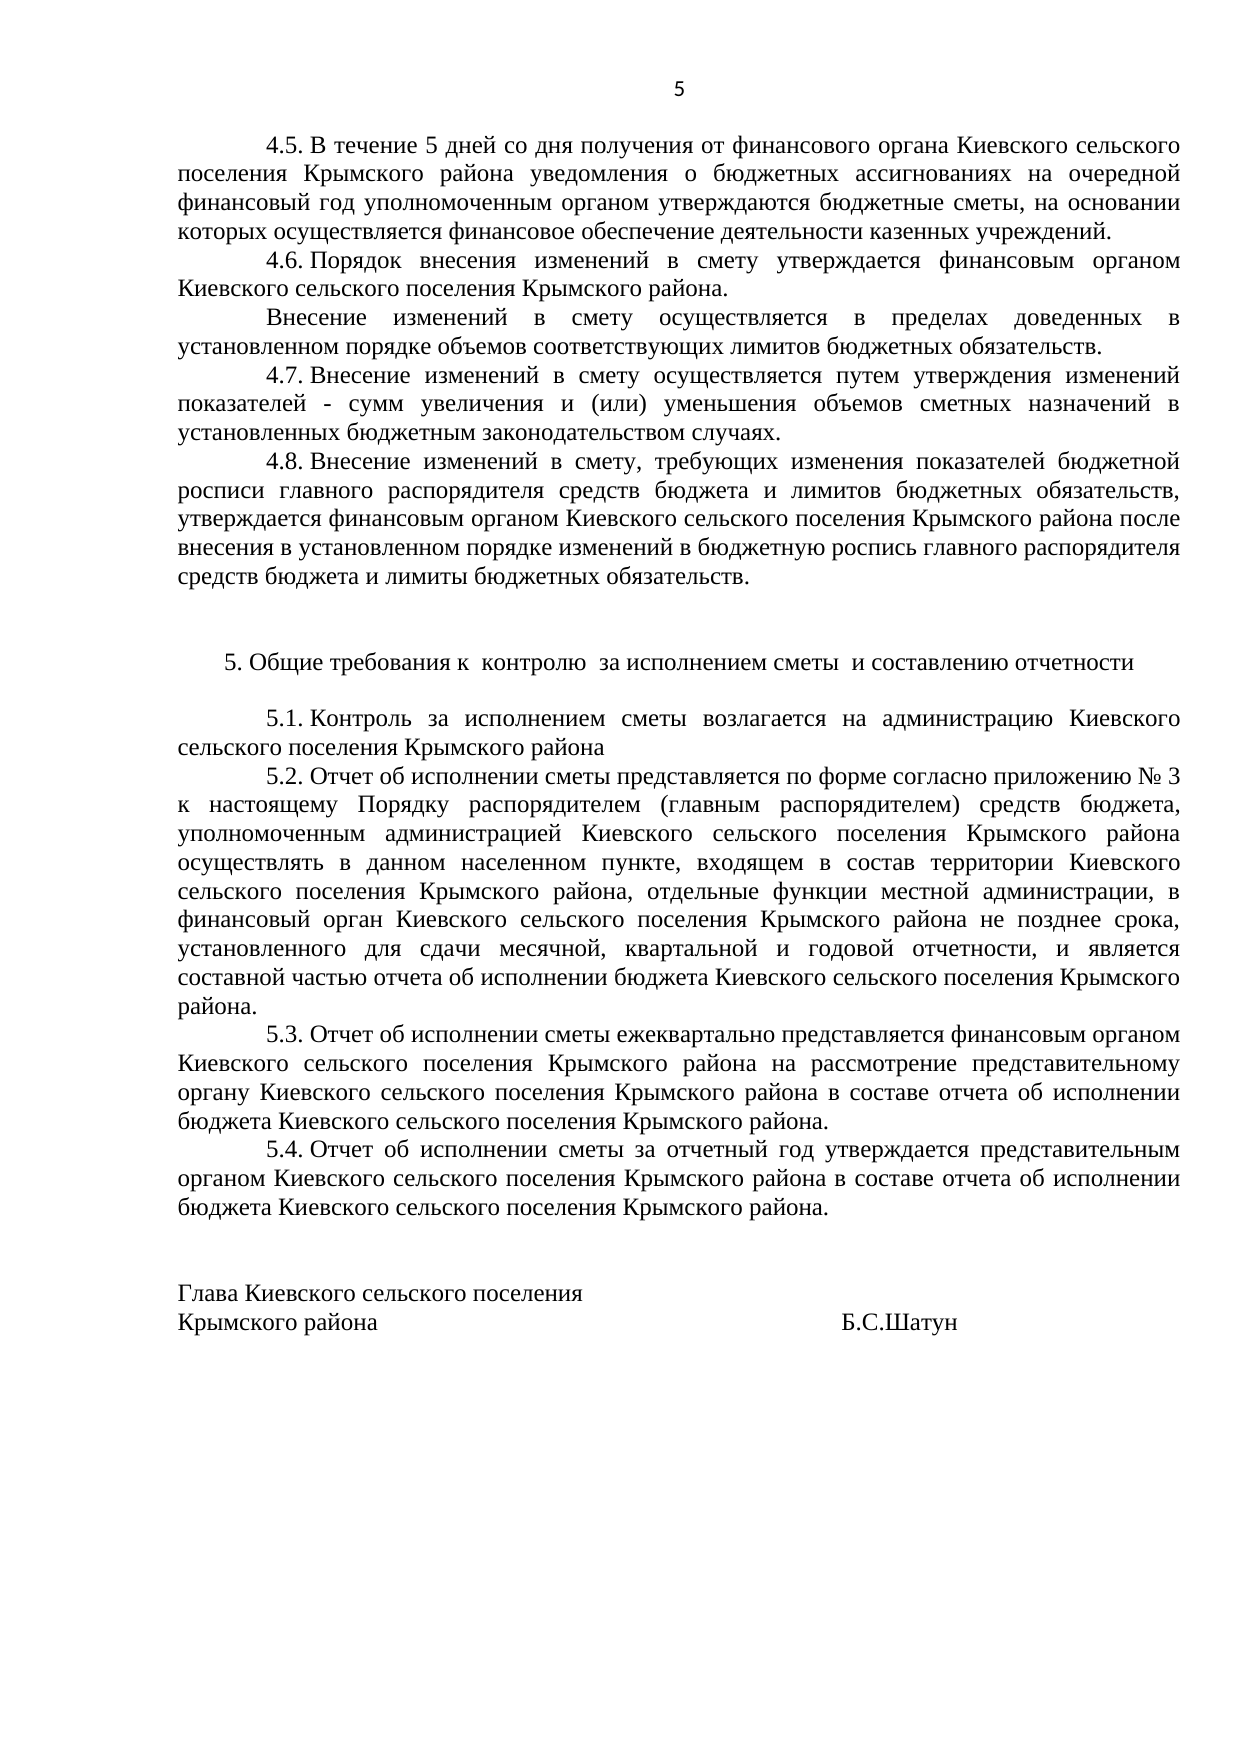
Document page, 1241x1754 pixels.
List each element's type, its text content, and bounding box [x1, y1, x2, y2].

text 5.1. Контроль за исполнением сметы возлагается на администрацию Киевского сельского поселения Крымского района [177, 703, 1181, 761]
text 5.3. Отчет об исполнении сметы ежеквартально представляется финансовым органом Киевского сельского поселения Крымского района на рассмотрение представительному органу Киевского сельского поселения Крымского района в составе отчета об исполнении бюджета Киевского сельского поселения Крымского района. [177, 1019, 1181, 1134]
text 5.4. Отчет об исполнении сметы за отчетный год утверждается представительным органом Киевского сельского поселения Крымского района в составе отчета об исполнении бюджета Киевского сельского поселения Крымского района. [177, 1134, 1181, 1221]
text Глава Киевского сельского поселения [177, 1278, 1181, 1307]
text 4.8. Внесение изменений в смету, требующих изменения показателей бюджетной росписи главного распорядителя средств бюджета и лимитов бюджетных обязательств, утверждается финансовым органом Киевского сельского поселения Крымского района после внесения в установленном порядке изменений в бюджетную роспись главного распорядителя средств бюджета и лимиты бюджетных обязательств. [177, 446, 1181, 590]
text Крымского района Б.С.Шатун [177, 1307, 1181, 1336]
text Внесение изменений в смету осуществляется в пределах доведенных в установленном порядке объемов соответствующих лимитов бюджетных обязательств. [177, 302, 1181, 360]
text 5. Общие требования к контролю за исполнением сметы и составлению отчетности [177, 647, 1181, 675]
text 4.6. Порядок внесения изменений в смету утверждается финансовым органом Киевского сельского поселения Крымского района. [177, 245, 1181, 302]
text 4.7. Внесение изменений в смету осуществляется путем утверждения изменений показателей - сумм увеличения и (или) уменьшения объемов сметных назначений в установленных бюджетным законодательством случаях. [177, 360, 1181, 446]
text 5.2. Отчет об исполнении сметы представляется по форме согласно приложению № 3 к настоящему Порядку распорядителем (главным распорядителем) средств бюджета, уполномоченным администрацией Киевского сельского поселения Крымского района осуществлять в данном населенном пункте, входящем в состав территории Киевского сельского поселения Крымского района, отдельные функции местной администрации, в финансовый орган Киевского сельского поселения Крымского района не позднее срока, установленного для сдачи месячной, квартальной и годовой отчетности, и является составной частью отчета об исполнении бюджета Киевского сельского поселения Крымского района. [177, 761, 1181, 1019]
text 4.5. В течение 5 дней со дня получения от финансового органа Киевского сельского поселения Крымского района уведомления о бюджетных ассигнованиях на очередной финансовый год уполномоченным органом утверждаются бюджетные сметы, на основании которых осуществляется финансовое обеспечение деятельности казенных учреждений. [177, 130, 1181, 245]
